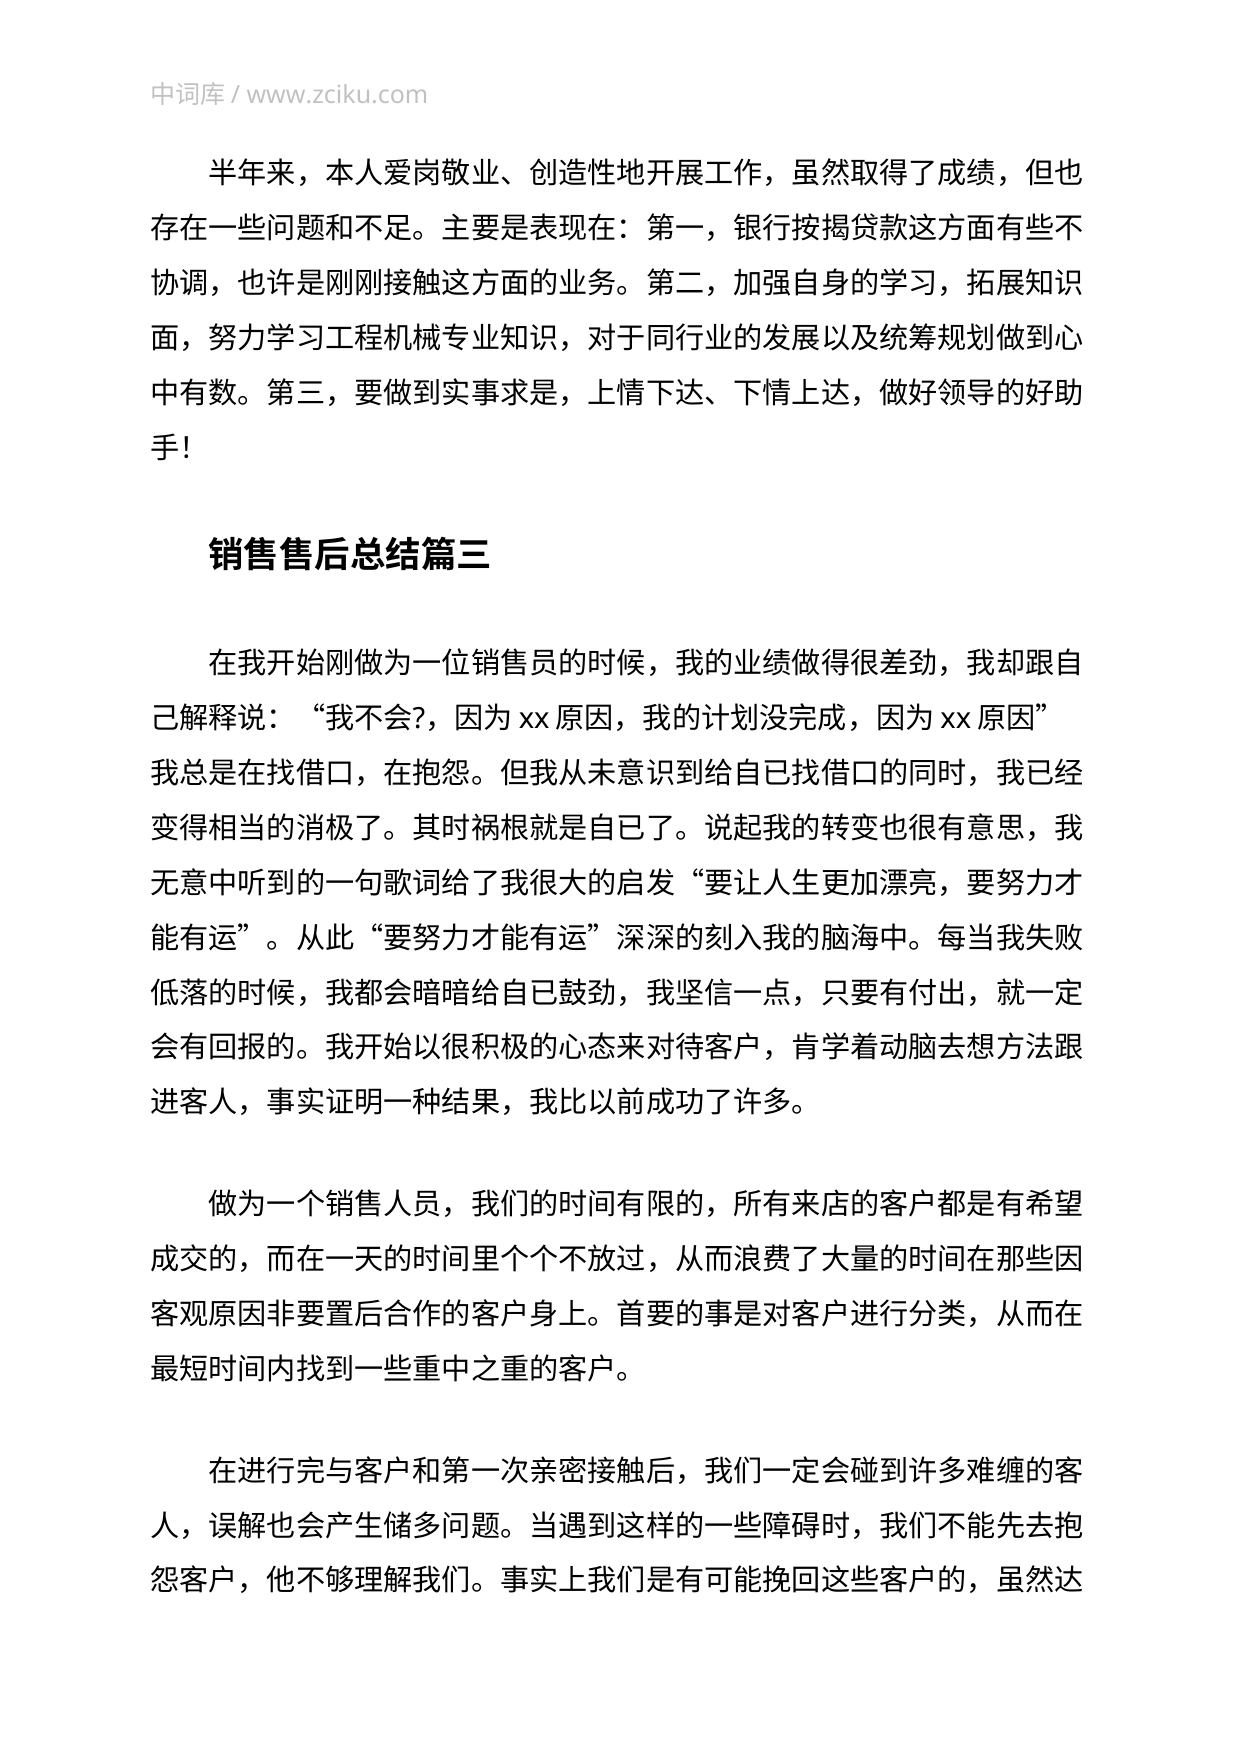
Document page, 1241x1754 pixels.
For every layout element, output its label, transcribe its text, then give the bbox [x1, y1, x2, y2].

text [150, 1447, 1090, 1599]
text 半年来，本人爱岗敬业、创造性地开展工作，虽然取得了成绩，但也存在一些问题和不足。主要是表现在：第一，银行按揭贷款这方面有些不协调，也许是刚刚接触这方面的业务。第二，加强自身的学习，拓展知识面，努力学习工程机械专业知识，对于同行业的发展以及统筹规划做到心中有数。第三，要做到实事求是，上情下达、下情上达，做好领导的好助手！ [150, 150, 1090, 467]
text 销售售后总结篇三 [150, 526, 1090, 577]
text 做为一个销售人员，我们的时间有限的，所有来店的客户都是有希望成交的，而在一天的时间里个个不放过，从而浪费了大量的时间在那些因客观原因非要置后合作的客户身上。首要的事是对客户进行分类，从而在最短时间内找到一些重中之重的客户。 [150, 1181, 1090, 1388]
text 在我开始刚做为一位销售员的时候，我的业绩做得很差劲，我却跟自己解释说：“我不会?，因为xx原因，我的计划没完成，因为xx原因”我总是在找借口，在抱怨。但我从未意识到给自已找借口的同时，我已经变得相当的消极了。其时祸根就是自已了。说起我的转变也很有意思，我无意中听到的一句歌词给了我很大的启发“要让人生更加漂亮，要努力才能有运”。从此“要努力才能有运”深深的刻入我的脑海中。每当我失败低落的时候，我都会暗暗给自已鼓劲，我坚信一点，只要有付出，就一定会有回报的。我开始以很积极的心态来对待客户，肯学着动脑去想方法跟进客人，事实证明一种结果，我比以前成功了许多。 [150, 640, 1090, 1121]
